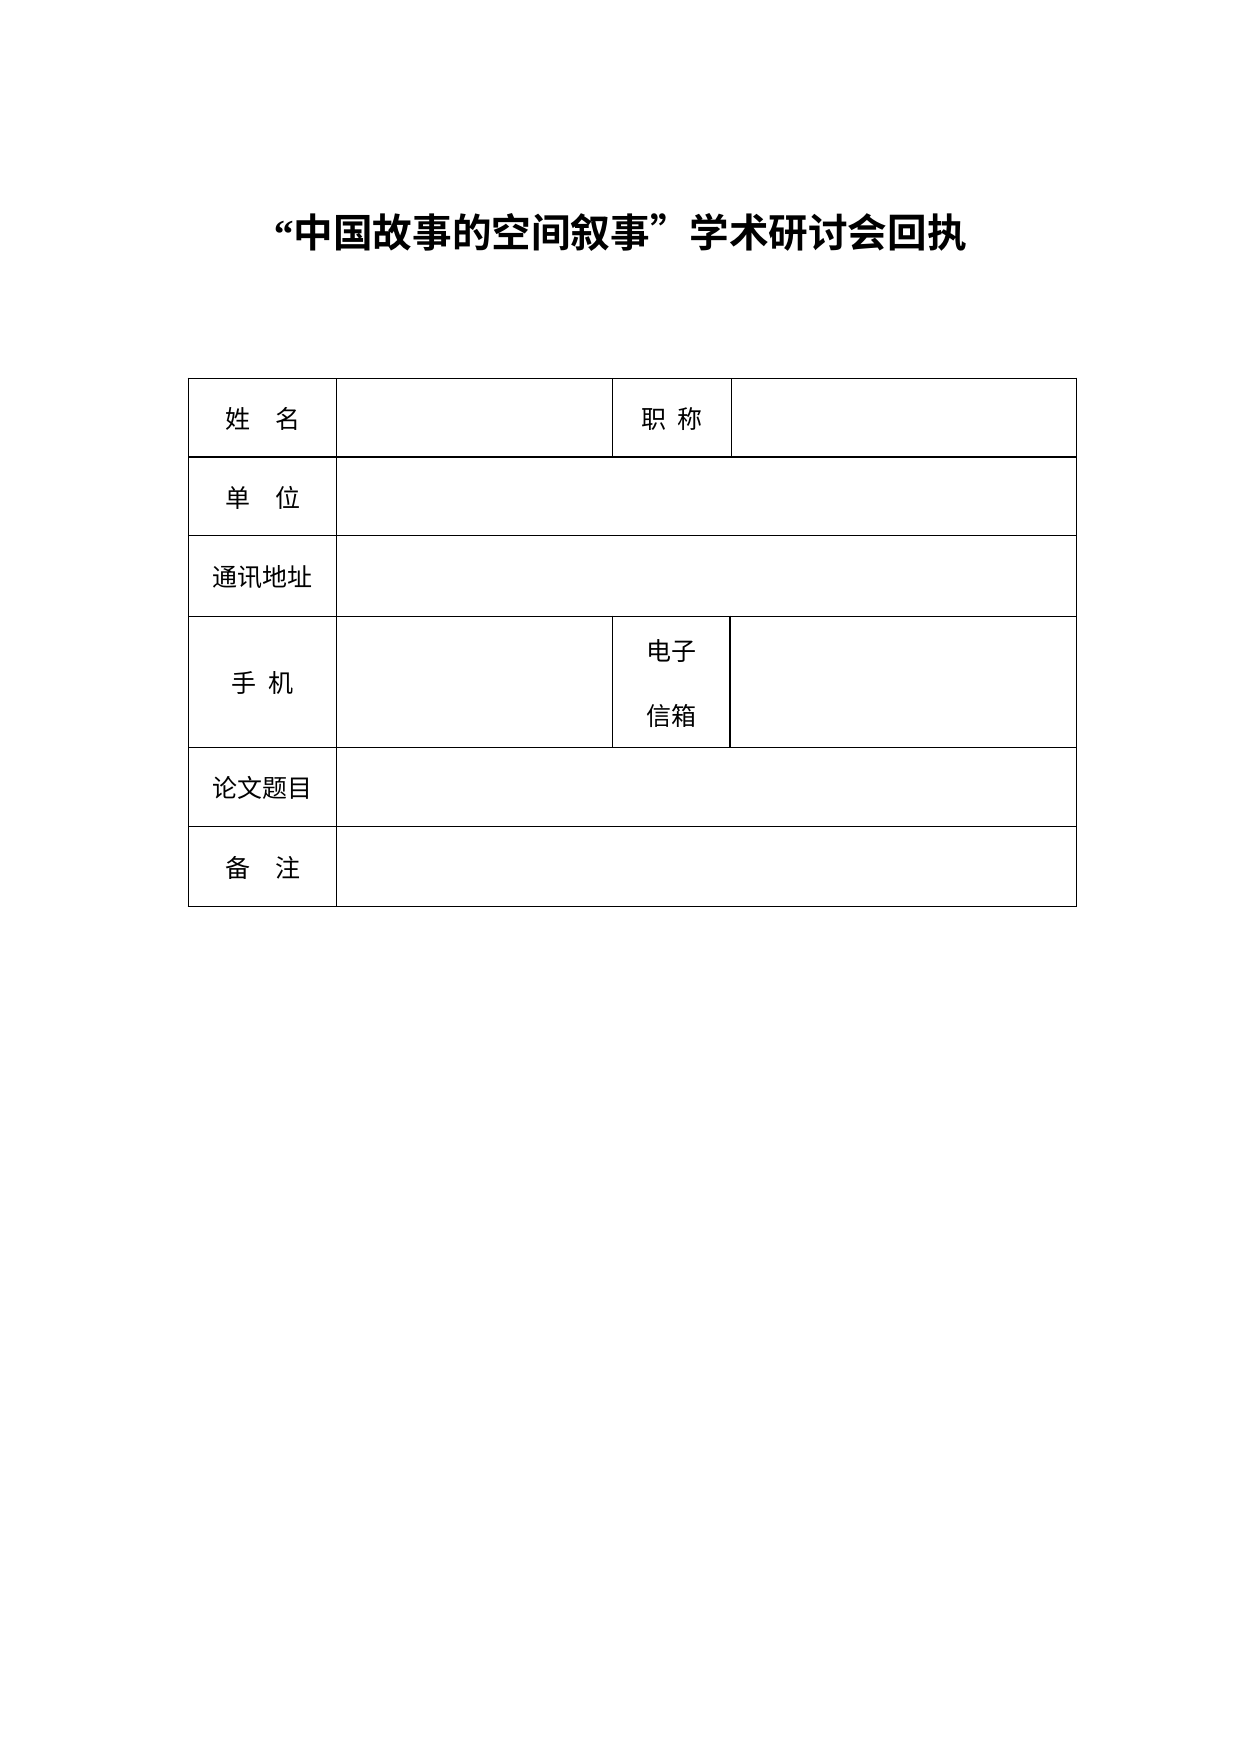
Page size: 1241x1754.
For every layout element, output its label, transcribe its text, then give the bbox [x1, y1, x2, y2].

table_cell [337, 748, 1076, 826]
table_cell 论文题目 [189, 748, 336, 826]
table_cell [337, 827, 1076, 906]
subtitle “中国故事的空间叙事”学术研讨会回执 [187, 197, 1053, 262]
table_cell 手 机 [189, 617, 336, 747]
table_cell 单 位 [189, 458, 336, 535]
table_cell [337, 536, 1076, 616]
table_cell [337, 458, 1076, 535]
table_cell [731, 617, 1076, 747]
table_cell 电子 信箱 [613, 617, 729, 747]
table_cell 备 注 [189, 827, 336, 906]
table_header 职 称 [613, 379, 731, 456]
table_cell 通讯地址 [189, 536, 336, 616]
table_header [732, 379, 1076, 456]
table_header 姓 名 [189, 379, 336, 456]
table_cell [337, 617, 612, 747]
table_header [337, 379, 612, 456]
